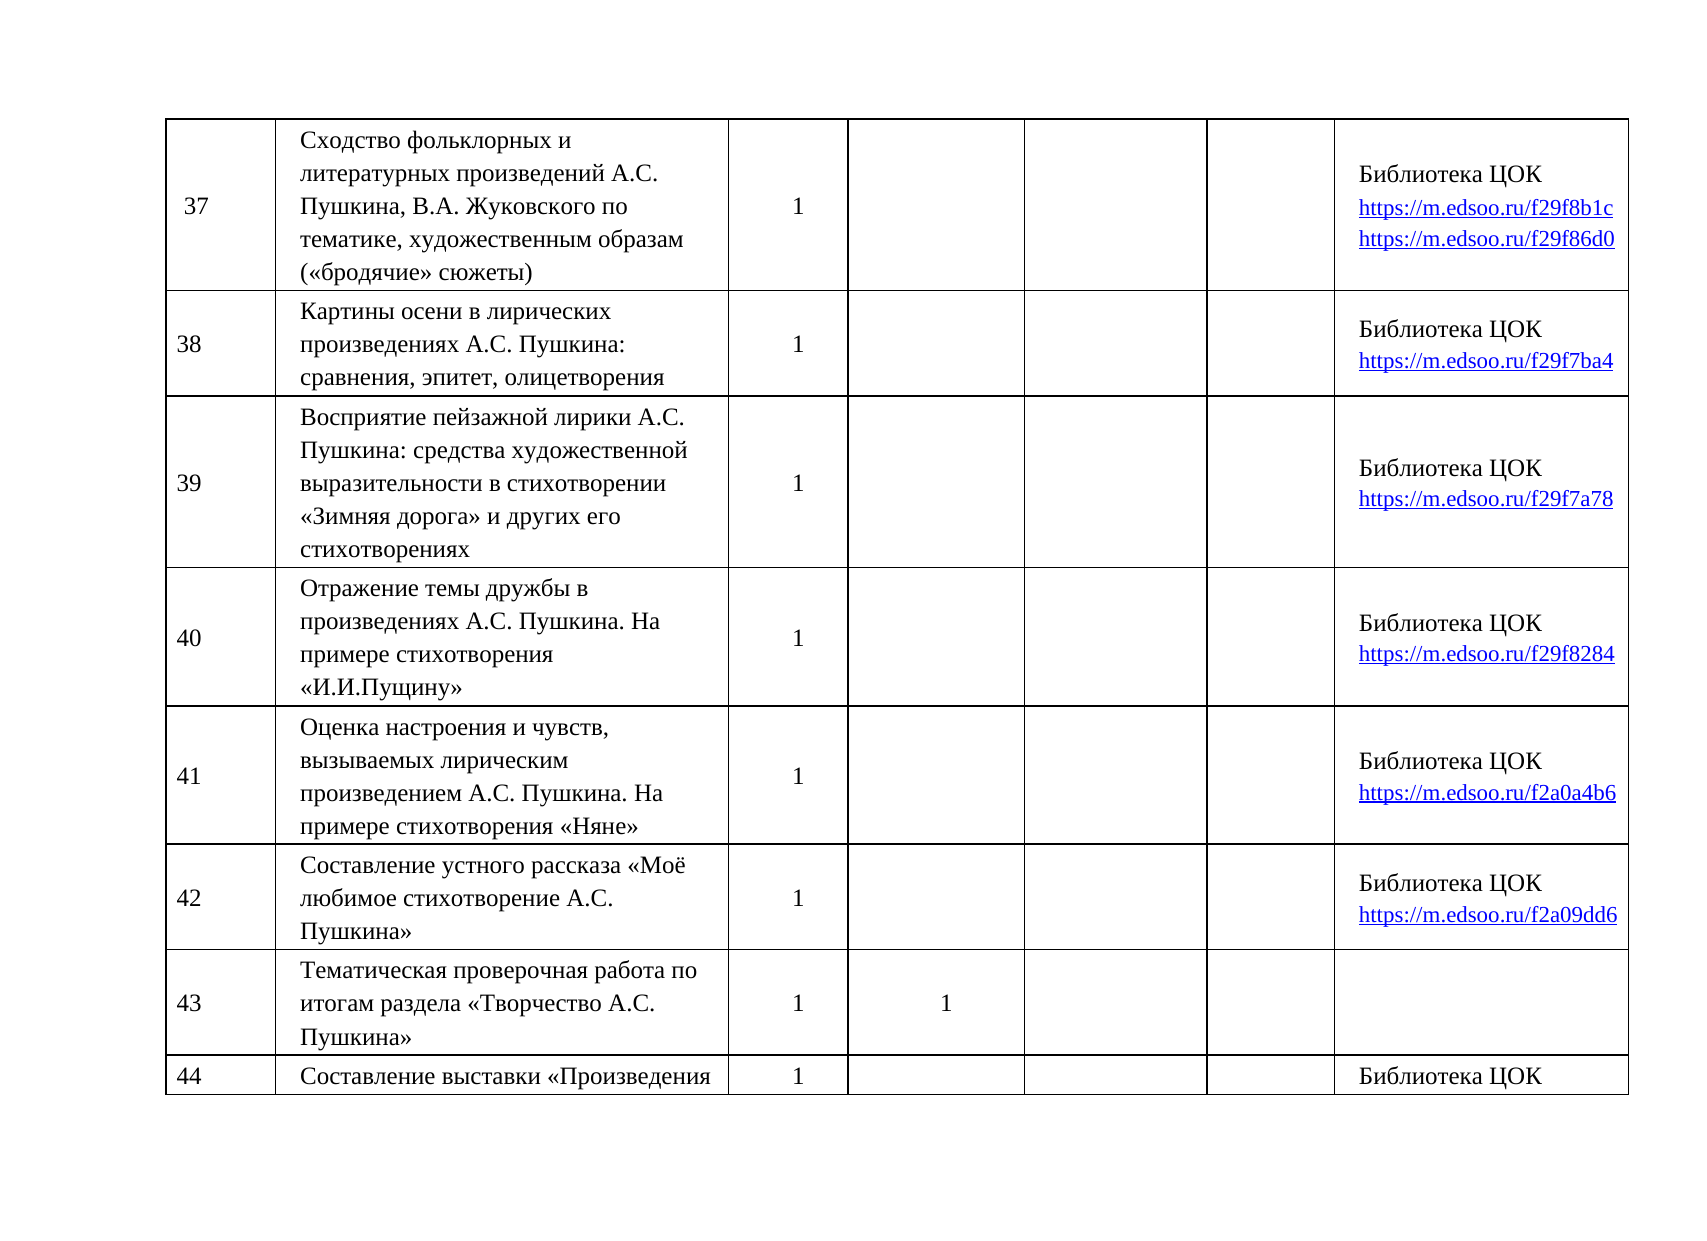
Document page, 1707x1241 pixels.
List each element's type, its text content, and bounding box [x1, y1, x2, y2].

table_cell [849, 845, 1024, 949]
table_cell 39 [167, 397, 275, 566]
table_cell Отражение темы дружбы в произведениях А.С. Пушкина. На примере стихотворения «И.И.Пущину» [276, 568, 728, 705]
table_cell [1025, 568, 1206, 705]
table_cell [1025, 397, 1206, 566]
table_cell Библиотека ЦОК https://m.edsoo.ru/f2a0a4b6 [1335, 707, 1628, 843]
table_cell [849, 1056, 1024, 1093]
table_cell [276, 1056, 728, 1093]
table_cell Библиотека ЦОК https://m.edsoo.ru/f29f7a78 [1335, 397, 1628, 566]
table_cell [1208, 1056, 1334, 1093]
table_cell [1025, 707, 1206, 843]
table_cell 1 [729, 568, 847, 705]
table_cell [849, 291, 1024, 395]
table_cell 41 [167, 707, 275, 843]
table_header Сходство фольклорных и литературных произведений А.С. Пушкина, В.А. Жуковского по тематике, художественным образам («бродячие» сюжеты) [276, 120, 728, 289]
table_cell [1208, 845, 1334, 949]
table_cell [1208, 707, 1334, 843]
table_cell Тематическая проверочная работа по итогам раздела «Творчество А.С. Пушкина» [276, 950, 728, 1054]
table_cell Библиотека ЦОК https://m.edsoo.ru/f29f8284 [1335, 568, 1628, 705]
table_cell 1 [729, 291, 847, 395]
table_header 1 [729, 120, 847, 289]
table_header [849, 120, 1024, 289]
table_cell 42 [167, 845, 275, 949]
table_cell [849, 568, 1024, 705]
table_cell 1 [849, 950, 1024, 1054]
table_header 37 [167, 120, 275, 289]
table_cell Библиотека ЦОК https://m.edsoo.ru/f2a09dd6 [1335, 845, 1628, 949]
table_cell [1208, 397, 1334, 566]
table_cell Оценка настроения и чувств, вызываемых лирическим произведением А.С. Пушкина. На примере стихотворения «Няне» [276, 707, 728, 843]
table_cell [849, 397, 1024, 566]
table_header [1208, 120, 1334, 289]
table_cell 1 [729, 397, 847, 566]
table_cell Библиотека ЦОК https://m.edsoo.ru/f29f7ba4 [1335, 291, 1628, 395]
table_cell [1025, 291, 1206, 395]
table_cell 1 [729, 950, 847, 1054]
table_cell 44 [167, 1056, 275, 1093]
table_cell [1025, 950, 1206, 1054]
table_cell [1208, 568, 1334, 705]
table_cell Восприятие пейзажной лирики А.С. Пушкина: средства художественной выразительности в стихотворении «Зимняя дорога» и других его стихотворениях [276, 397, 728, 566]
table_cell [1335, 950, 1628, 1054]
table_cell 1 [729, 845, 847, 949]
table_header Библиотека ЦОК https://m.edsoo.ru/f29f8b1c https://m.edsoo.ru/f29f86d0 [1335, 120, 1628, 289]
table_cell 1 [729, 1056, 847, 1093]
table_cell [1208, 291, 1334, 395]
table_cell [1025, 1056, 1206, 1093]
table_cell 1 [729, 707, 847, 843]
table_cell 38 [167, 291, 275, 395]
table_cell 40 [167, 568, 275, 705]
table_cell [1208, 950, 1334, 1054]
table_cell Составление устного рассказа «Моё любимое стихотворение А.С. Пушкина» [276, 845, 728, 949]
table_cell [849, 707, 1024, 843]
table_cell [1335, 1056, 1628, 1093]
table_header [1025, 120, 1206, 289]
table_cell [1025, 845, 1206, 949]
table_cell Картины осени в лирических произведениях А.С. Пушкина: сравнения, эпитет, олицетворения [276, 291, 728, 395]
table_cell 43 [167, 950, 275, 1054]
